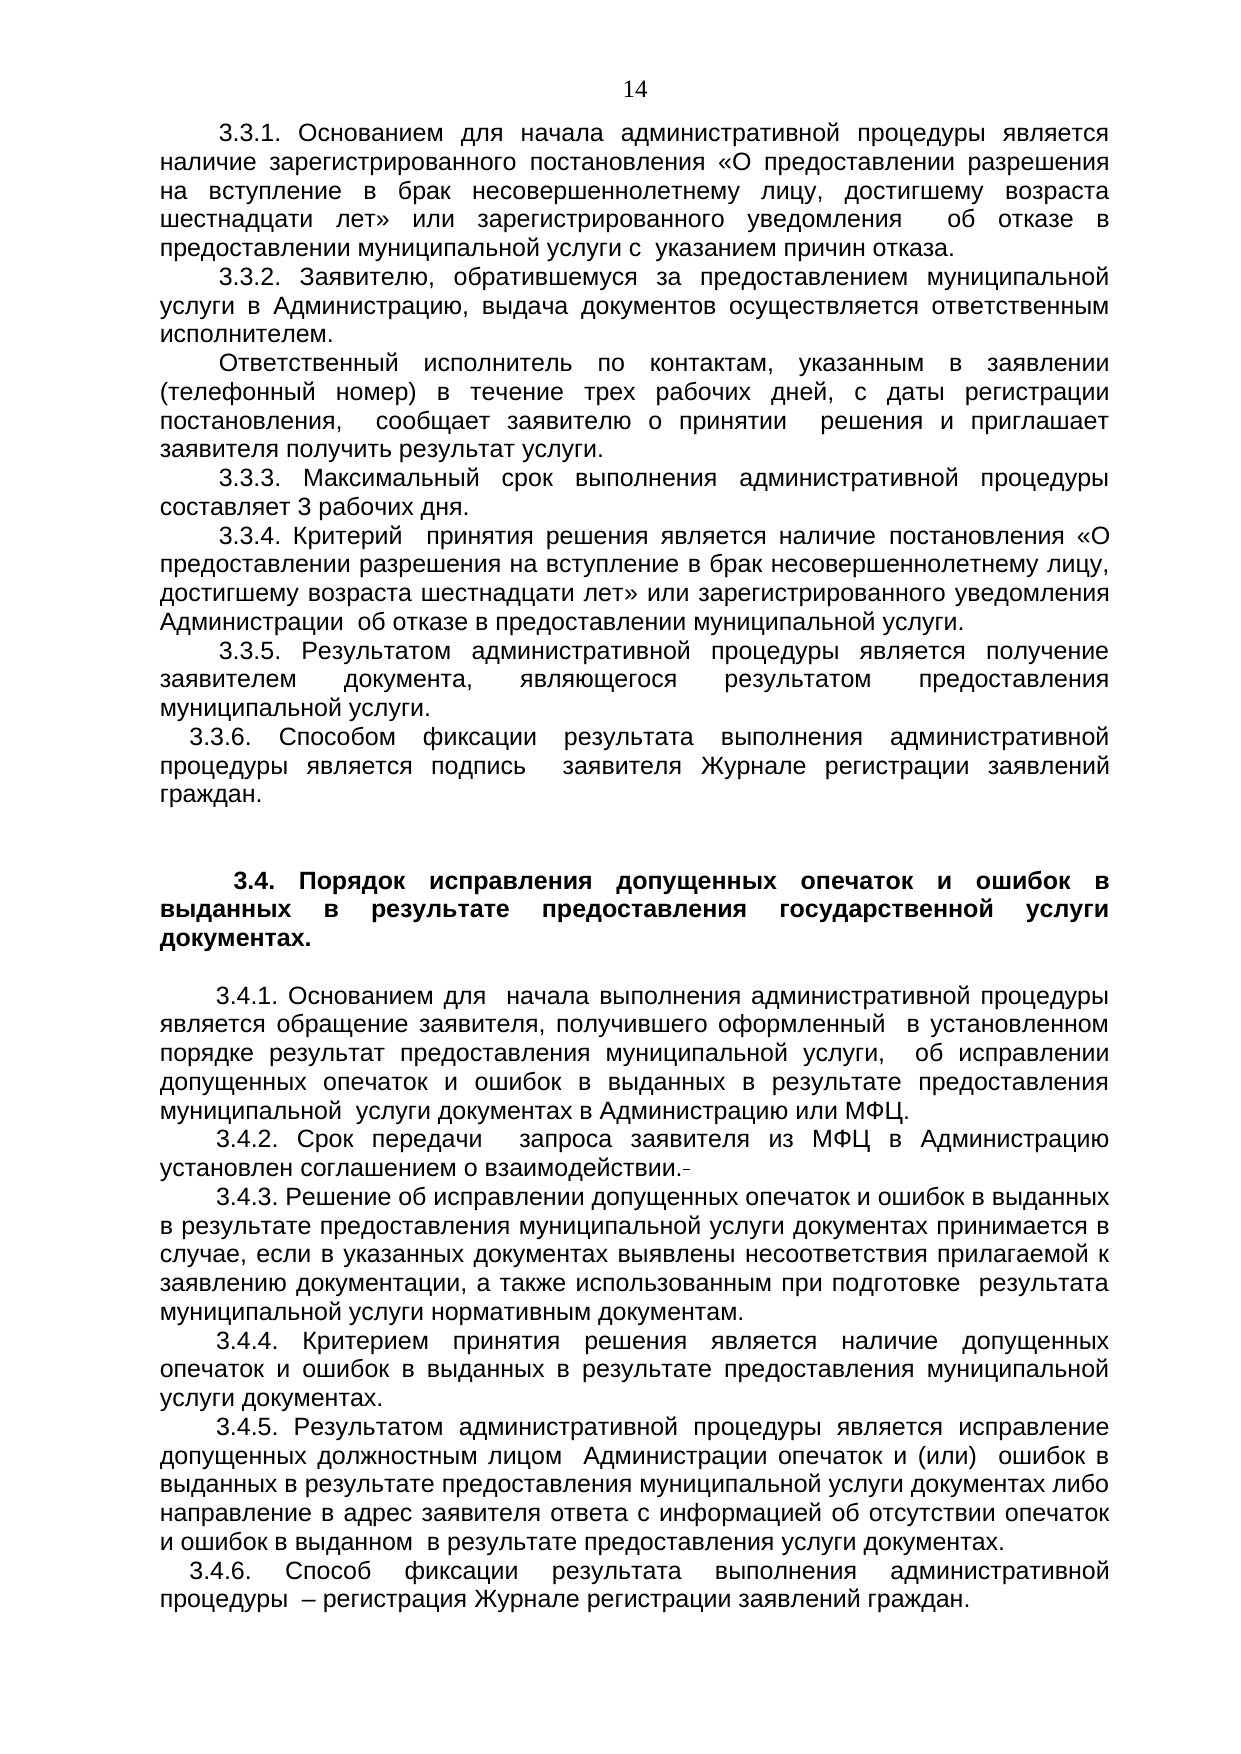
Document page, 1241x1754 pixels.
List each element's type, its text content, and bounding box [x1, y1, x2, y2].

text 3.3.6. Способом фиксации результата выполнения административной процедуры является подпись заявителя Журнале регистрации заявлений граждан. [159, 722, 1110, 808]
text Ответственный исполнитель по контактам, указанным в заявлении (телефонный номер) в течение трех рабочих дней, с даты регистрации постановления, сообщает заявителю о принятии решения и приглашает заявителя получить результат услуги. [159, 348, 1110, 463]
text 3.4. Порядок исправления допущенных опечаток и ошибок в выданных в результате предоставления государственной услуги документах. [159, 866, 1110, 952]
text 3.3.5. Результатом административной процедуры является получение заявителем документа, являющегося результатом предоставления муниципальной услуги. [159, 636, 1110, 722]
text 3.3.4. Критерий принятия решения является наличие постановления «О предоставлении разрешения на вступление в брак несовершеннолетнему лицу, достигшему возраста шестнадцати лет» или зарегистрированного уведомления Администрации об отказе в предоставлении муниципальной услуги. [159, 521, 1110, 636]
text 3.4.5. Результатом административной процедуры является исправление допущенных должностным лицом Администрации опечаток и (или) ошибок в выданных в результате предоставления муниципальной услуги документах либо направление в адрес заявителя ответа с информацией об отсутствии опечаток и ошибок в выданном в результате предоставления услуги документах. [159, 1412, 1110, 1556]
text 3.4.1. Основанием для начала выполнения административной процедуры является обращение заявителя, получившего оформленный в установленном порядке результат предоставления муниципальной услуги, об исправлении допущенных опечаток и ошибок в выданных в результате предоставления муниципальной услуги документах в Администрацию или МФЦ. [159, 981, 1110, 1124]
text 3.3.1. Основанием для начала административной процедуры является наличие зарегистрированного постановления «О предоставлении разрешения на вступление в брак несовершеннолетнему лицу, достигшему возраста шестнадцати лет» или зарегистрированного уведомления об отказе в предоставлении муниципальной услуги с указанием причин отказа. [159, 118, 1110, 262]
text 3.3.2. Заявителю, обратившемуся за предоставлением муниципальной услуги в Администрацию, выдача документов осуществляется ответственным исполнителем. [159, 262, 1110, 348]
text 3.4.6. Способ фиксации результата выполнения административной процедуры – регистрация Журнале регистрации заявлений граждан. [159, 1556, 1110, 1613]
text 3.3.3. Максимальный срок выполнения административной процедуры составляет 3 рабочих дня. [159, 463, 1110, 521]
text 3.4.4. Критерием принятия решения является наличие допущенных опечаток и ошибок в выданных в результате предоставления муниципальной услуги документах. [159, 1326, 1110, 1412]
text 3.4.2. Срок передачи запроса заявителя из МФЦ в Администрацию установлен соглашением о взаимодействии. [159, 1124, 1110, 1182]
text 3.4.3. Решение об исправлении допущенных опечаток и ошибок в выданных в результате предоставления муниципальной услуги документах принимается в случае, если в указанных документах выявлены несоответствия прилагаемой к заявлению документации, а также использованным при подготовке результата муниципальной услуги нормативным документам. [159, 1182, 1110, 1326]
